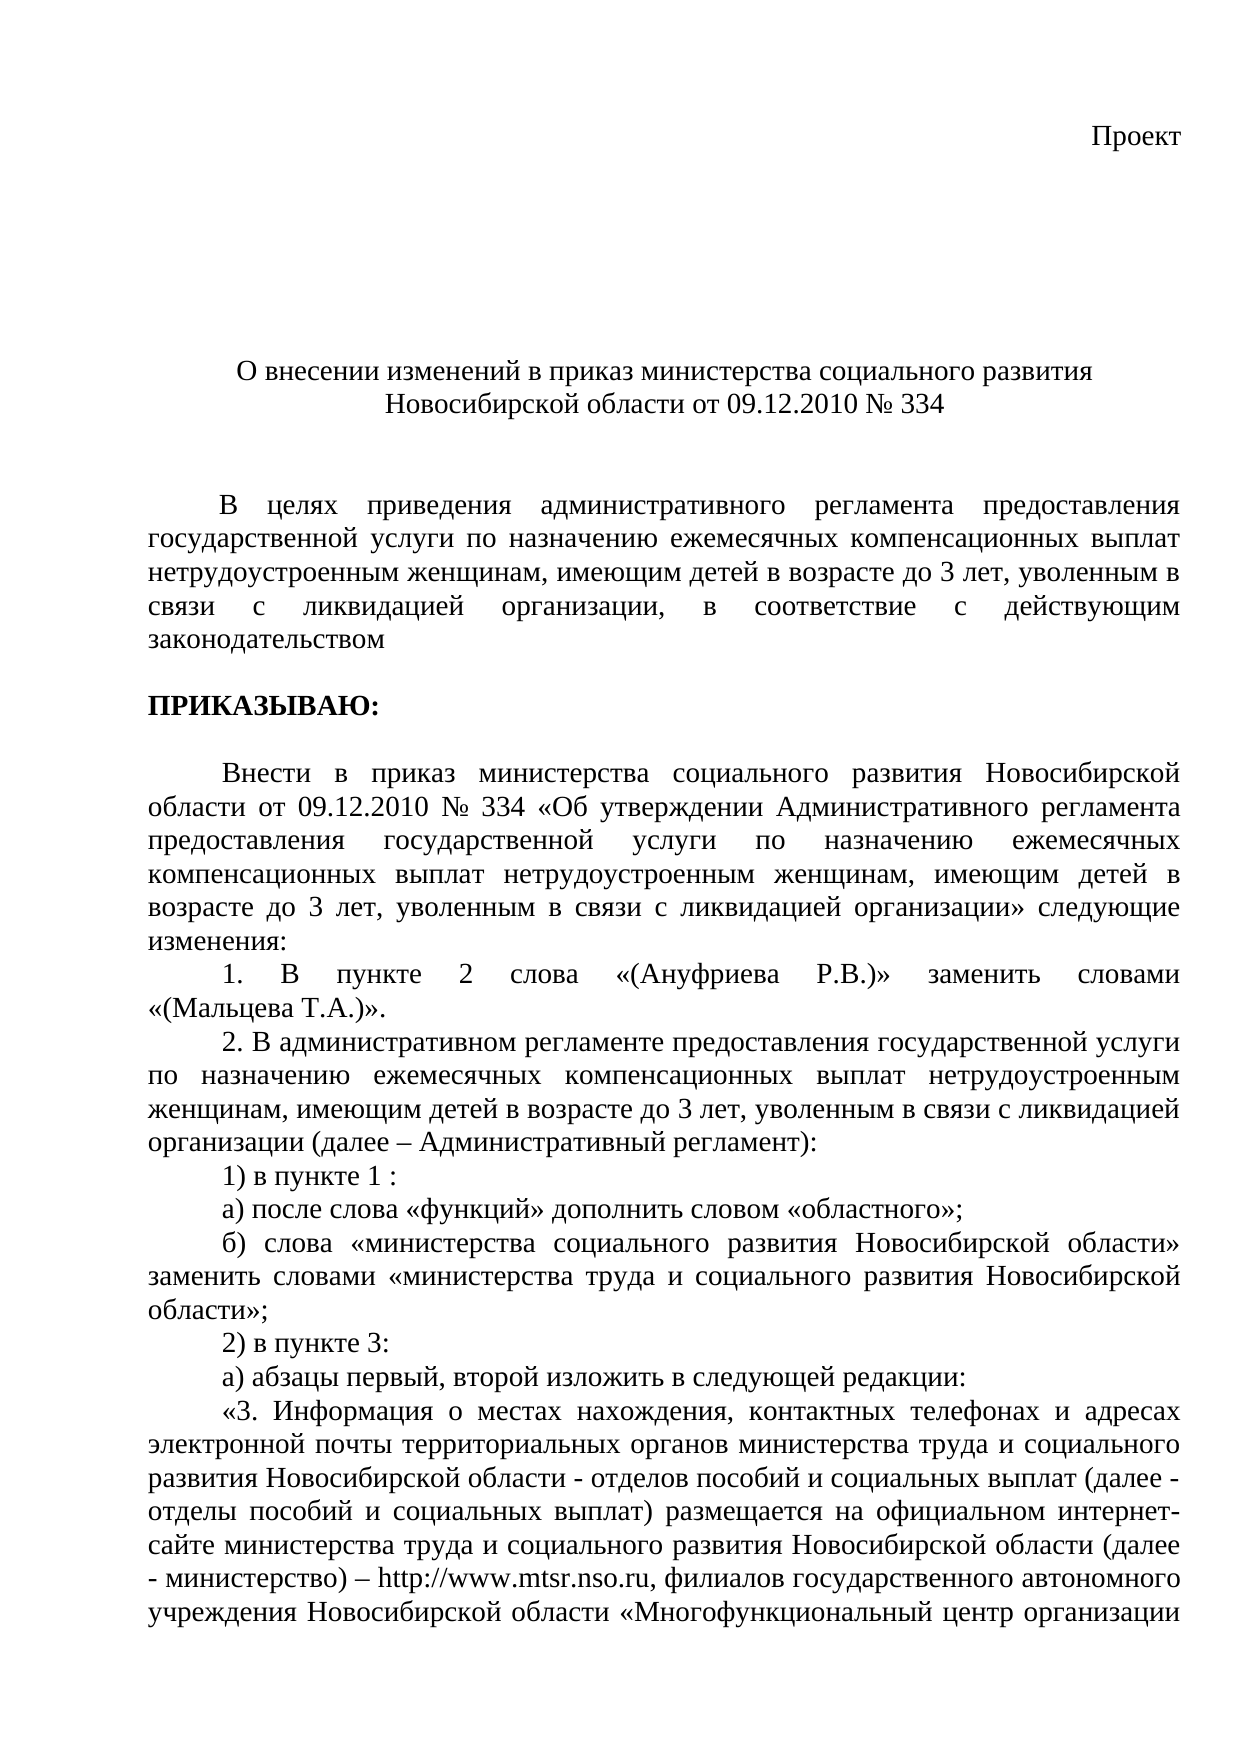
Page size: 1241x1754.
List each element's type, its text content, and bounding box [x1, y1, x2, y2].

text ПРИКАЗЫВАЮ: [148, 688, 1181, 722]
text О внесении изменений в приказ министерства социального развития Новосибирской области от 09.12.2010 № 334 [148, 353, 1181, 420]
text 1. В пункте 2 слова «(Ануфриева Р.В.)» заменить словами «(Мальцева Т.А.)». [148, 957, 1181, 1024]
text 2) в пункте 3: [148, 1326, 1181, 1359]
text б) слова «министерства социального развития Новосибирской области» заменить словами «министерства труда и социального развития Новосибирской области»; [148, 1225, 1181, 1326]
text а) абзацы первый, второй изложить в следующей редакции: [148, 1359, 1181, 1393]
text а) после слова «функций» дополнить словом «областного»; [148, 1191, 1181, 1225]
text 2. В административном регламенте предоставления государственной услуги по назначению ежемесячных компенсационных выплат нетрудоустроенным женщинам, имеющим детей в возрасте до 3 лет, уволенным в связи с ликвидацией организации (далее – Административный регламент): [148, 1024, 1181, 1158]
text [148, 1393, 1181, 1627]
text Внести в приказ министерства социального развития Новосибирской области от 09.12.2010 № 334 «Об утверждении Административного регламента предоставления государственной услуги по назначению ежемесячных компенсационных выплат нетрудоустроенным женщинам, имеющим детей в возрасте до 3 лет, уволенным в связи с ликвидацией организации» следующие изменения: [148, 755, 1181, 957]
text В целях приведения административного регламента предоставления государственной услуги по назначению ежемесячных компенсационных выплат нетрудоустроенным женщинам, имеющим детей в возрасте до 3 лет, уволенным в связи с ликвидацией организации, в соответствие с действующим законодательством [148, 487, 1181, 655]
text Проект [148, 118, 1181, 152]
text 1) в пункте 1 : [148, 1158, 1181, 1191]
